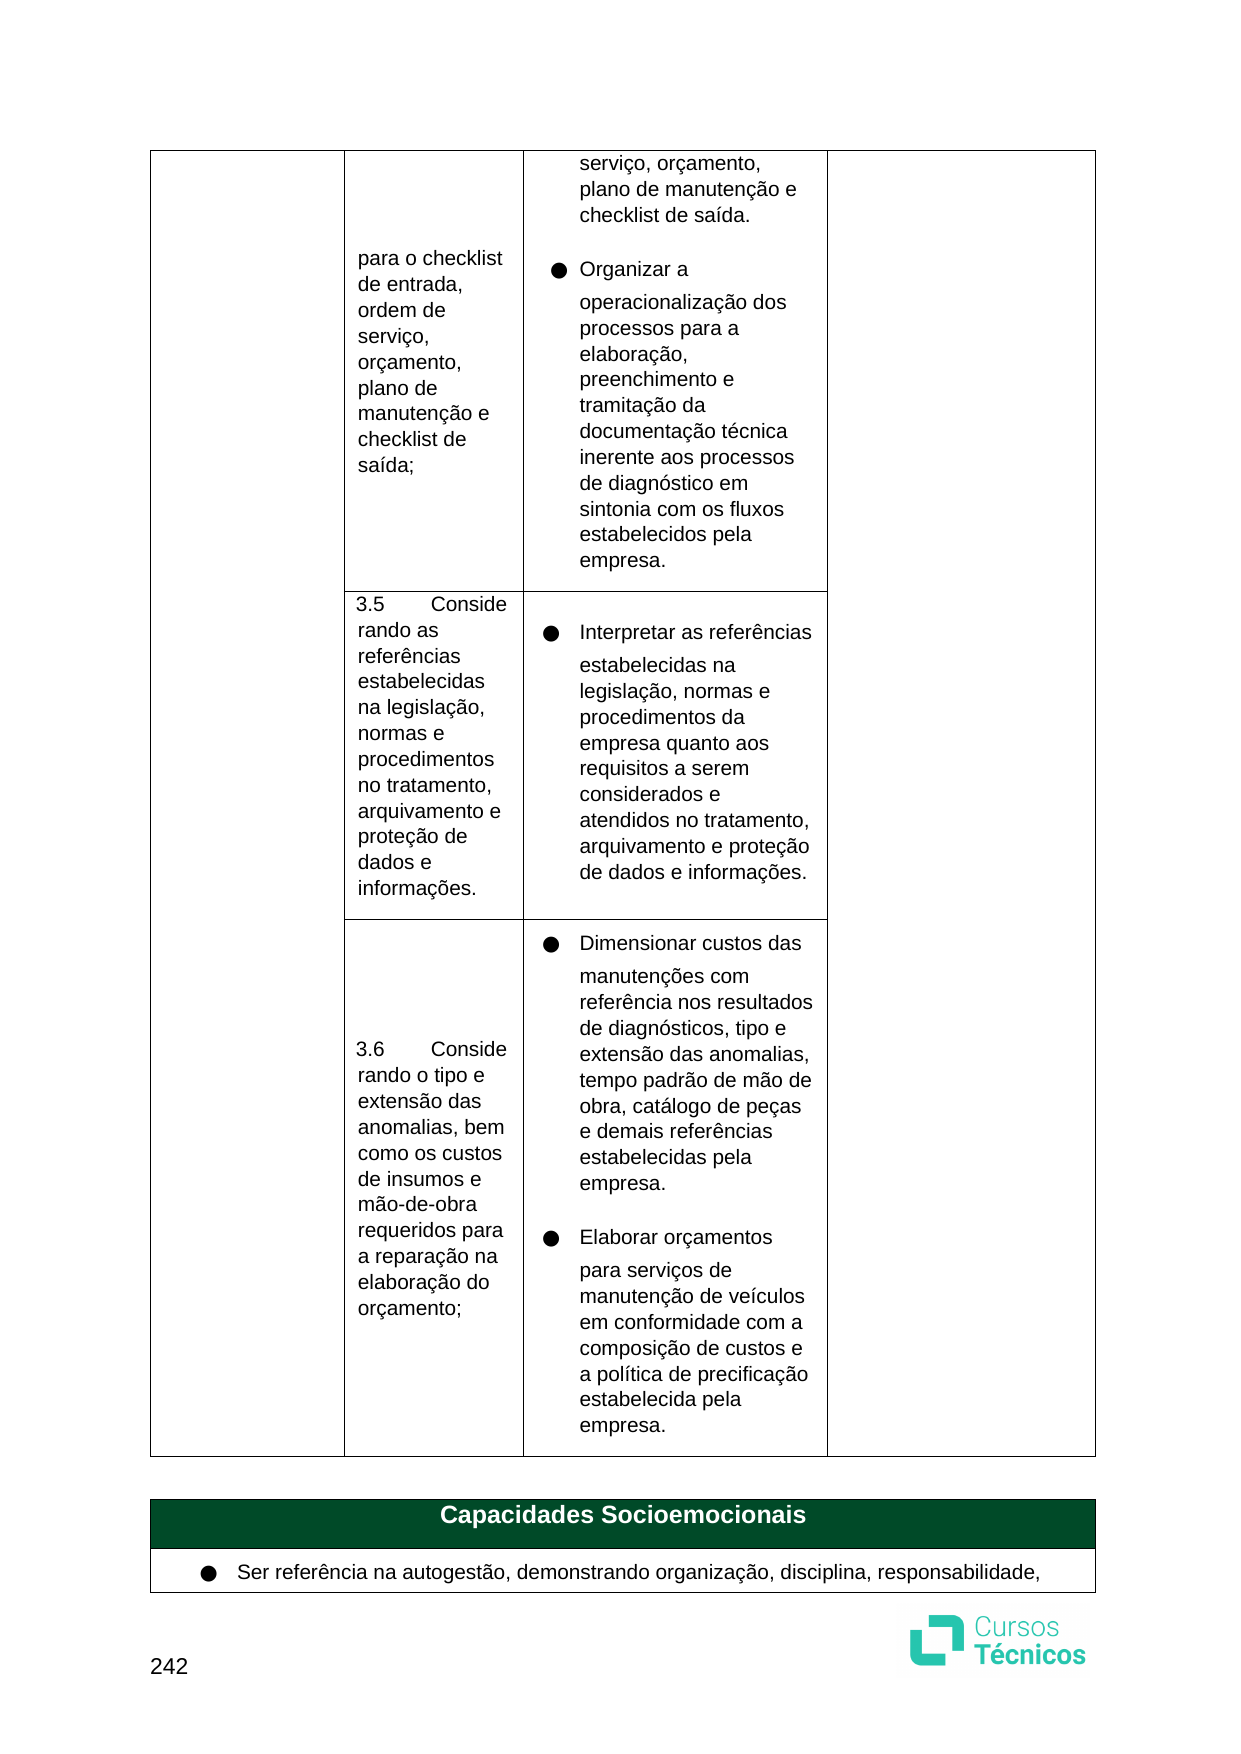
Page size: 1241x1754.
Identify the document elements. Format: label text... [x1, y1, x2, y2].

table_cell Dimensionar custos das manutenções com referência nos resultados de diagnósticos, tipo e extensão das anomalias, tempo padrão de mão de obra, catálogo de peças e demais referências estabelecidas pela empresa. Elaborar orçamentos para serviços de manutenção de veículos em conformidade com a composição de custos e a política de precificação estabelecida pela empresa. [524, 920, 827, 1456]
table_header Capacidades Socioemocionais [151, 1500, 1095, 1548]
picture [896, 1603, 1090, 1678]
table_cell Considerando o tipo e extensão das anomalias, bem como os custos de insumos e mão-de-obra requeridos para a reparação na elaboração do orçamento; [345, 920, 523, 1456]
table_cell Considerando as referências estabelecidas na legislação, normas e procedimentos no tratamento, arquivamento e proteção de dados e informações. [345, 592, 523, 919]
table_cell Interpretar as referências estabelecidas na legislação, normas e procedimentos da empresa quanto aos requisitos a serem considerados e atendidos no tratamento, arquivamento e proteção de dados e informações. [524, 592, 827, 919]
